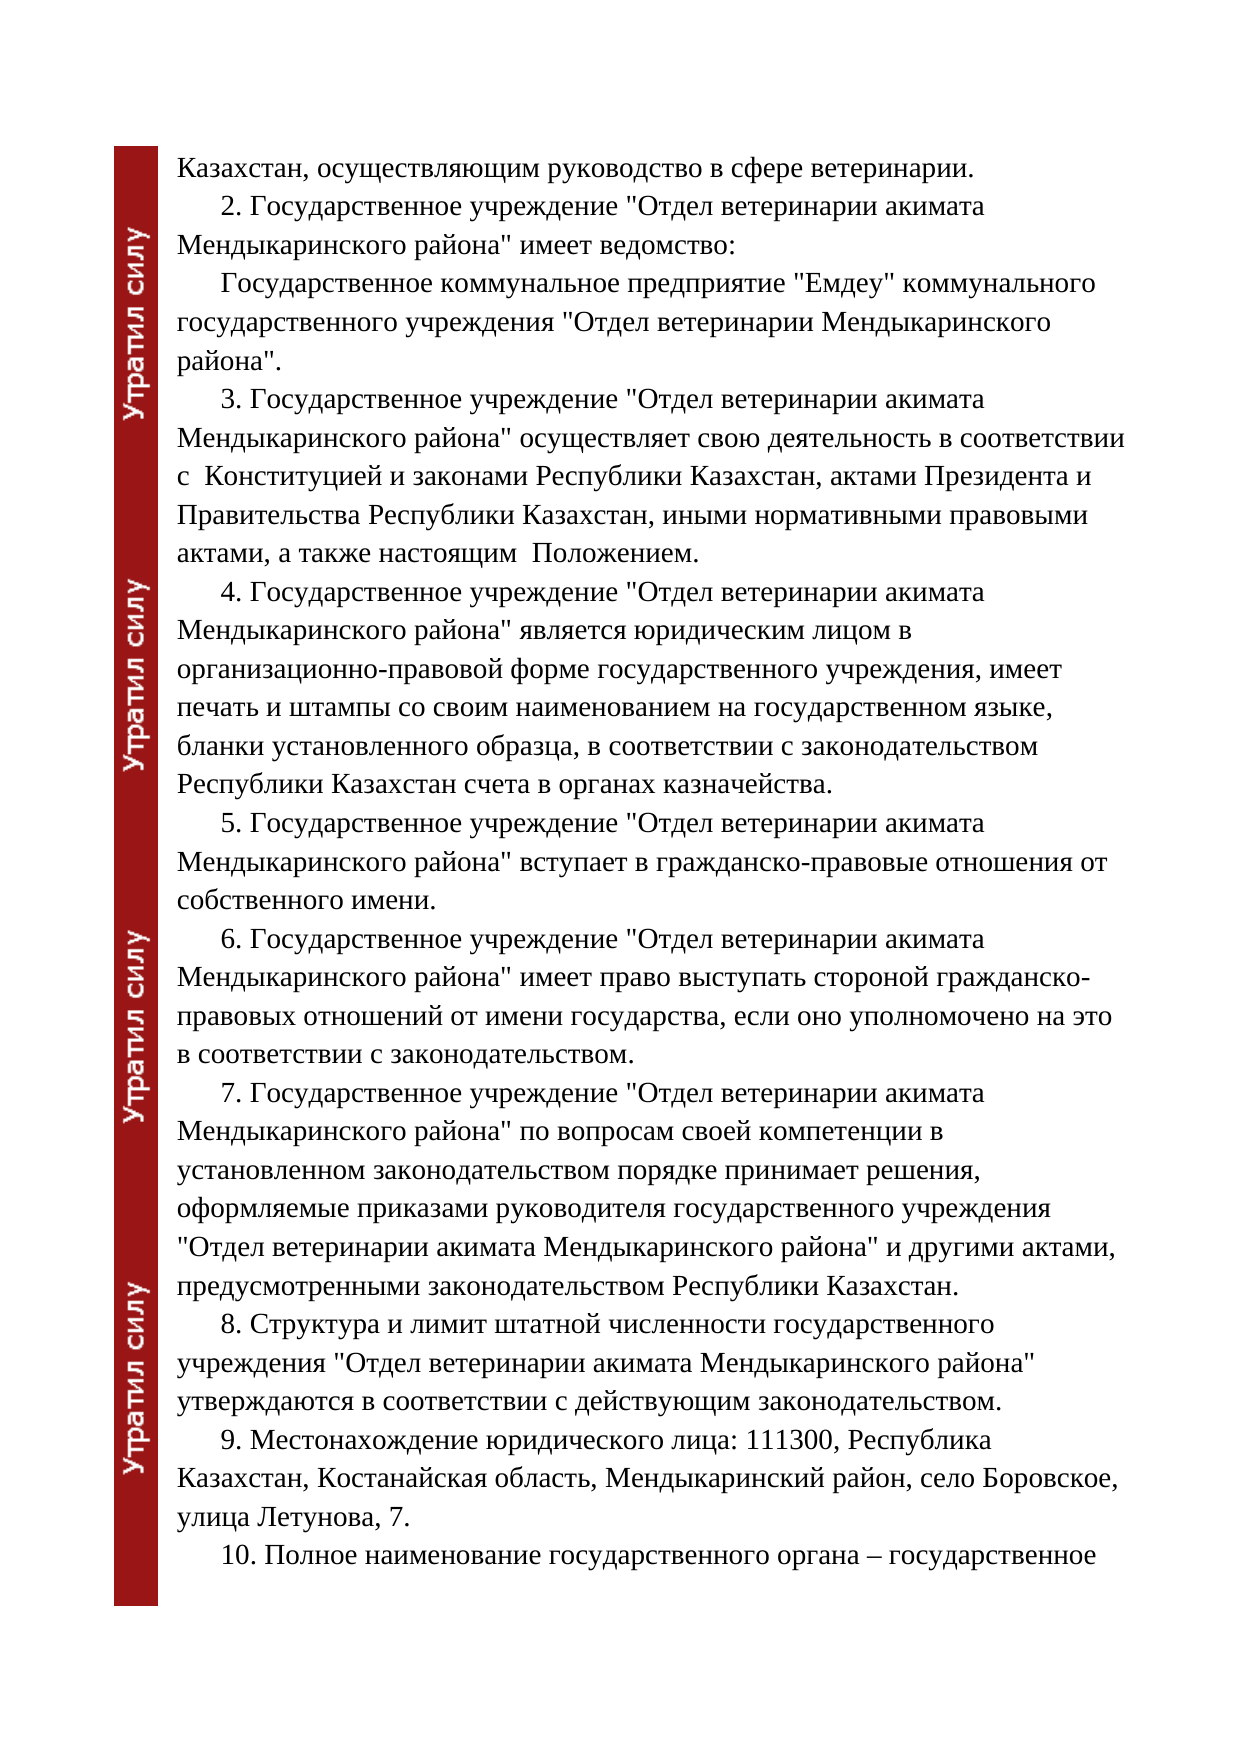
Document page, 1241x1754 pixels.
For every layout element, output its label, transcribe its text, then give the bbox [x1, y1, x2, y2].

picture [114, 146, 158, 150]
picture [114, 1571, 158, 1606]
